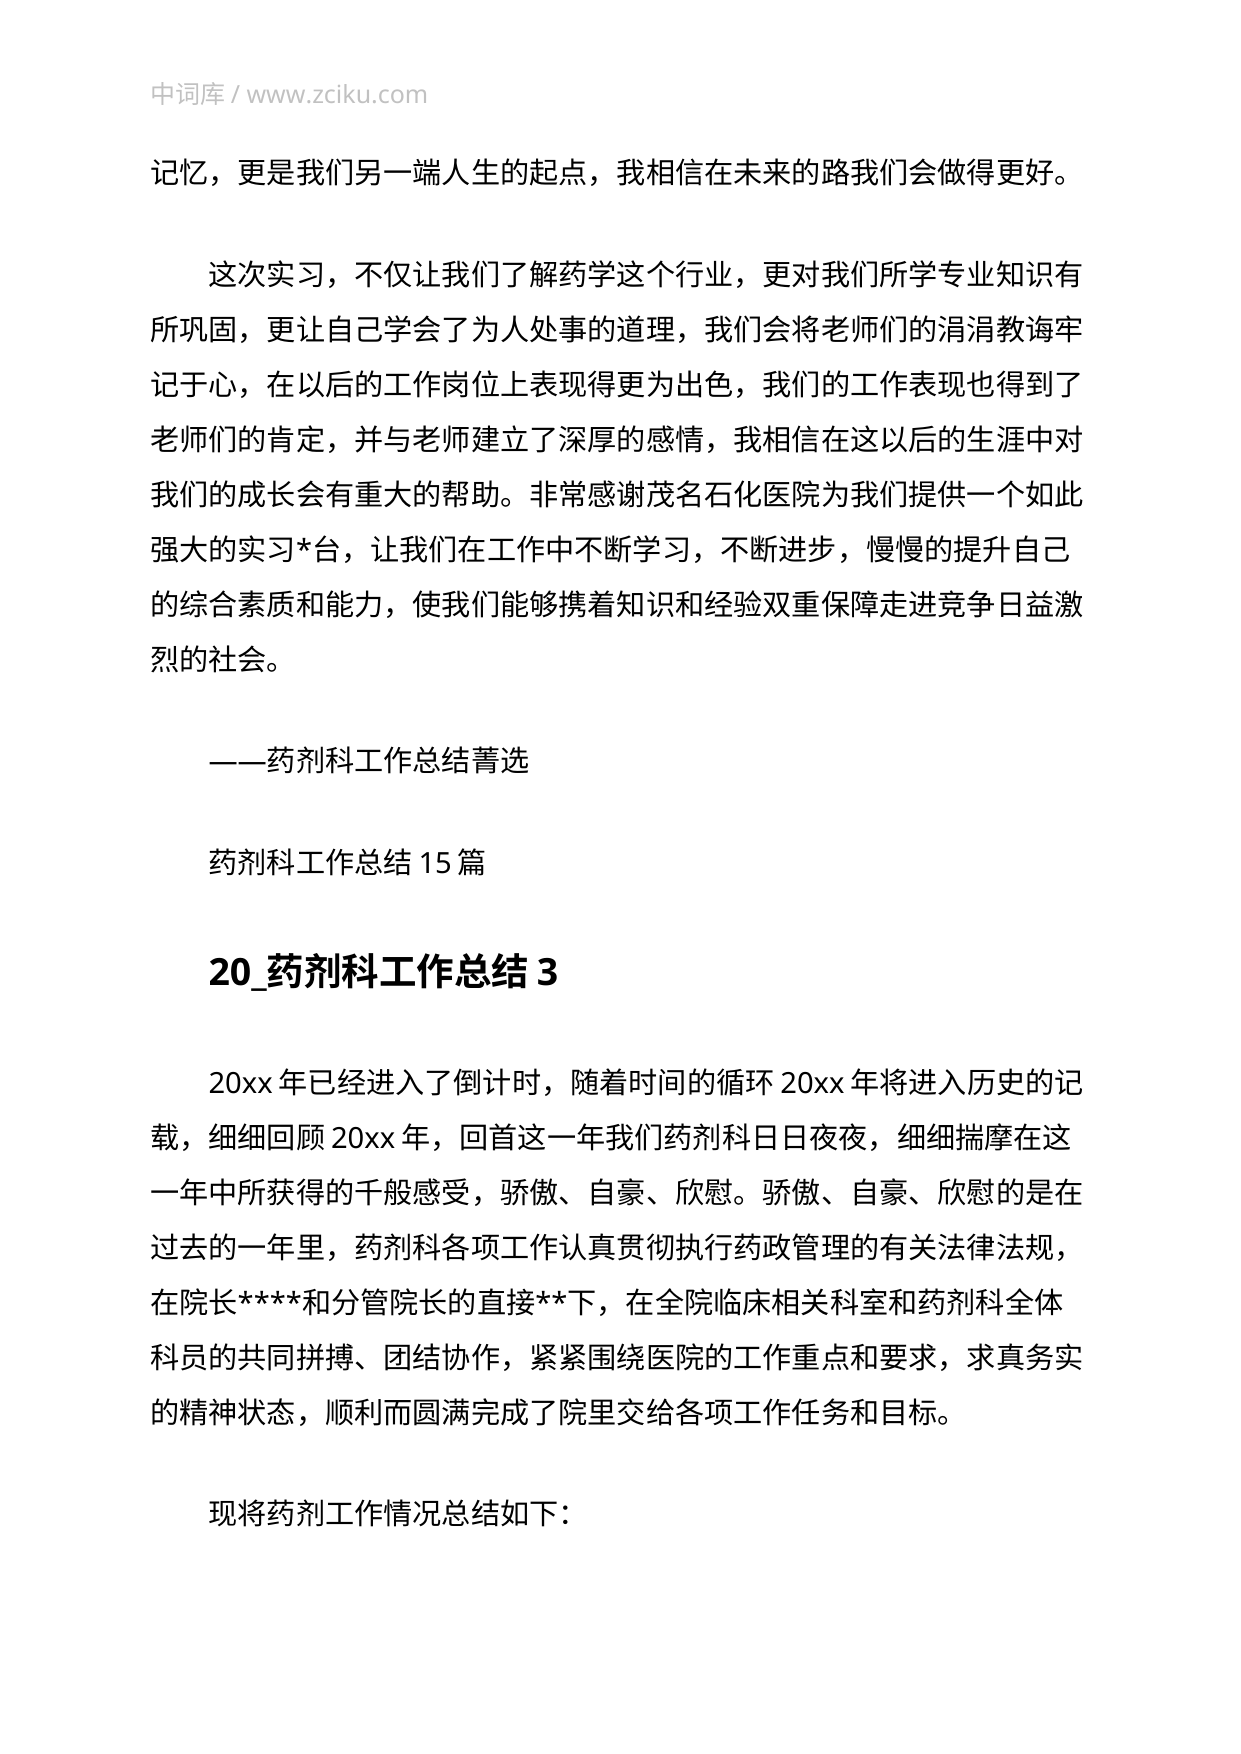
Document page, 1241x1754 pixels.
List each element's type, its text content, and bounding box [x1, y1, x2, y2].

text 这次实习，不仅让我们了解药学这个行业，更对我们所学专业知识有所巩固，更让自己学会了为人处事的道理，我们会将老师们的涓涓教诲牢记于心，在以后的工作岗位上表现得更为出色，我们的工作表现也得到了老师们的肯定，并与老师建立了深厚的感情，我相信在这以后的生涯中对我们的成长会有重大的帮助。非常感谢茂名石化医院为我们提供一个如此强大的实习*台，让我们在工作中不断学习，不断进步，慢慢的提升自己的综合素质和能力，使我们能够携着知识和经验双重保障走进竞争日益激烈的社会。 [150, 252, 1090, 678]
text 20_药剂科工作总结3 [150, 942, 1090, 996]
text ——药剂科工作总结菁选 [150, 738, 1090, 780]
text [150, 150, 1090, 192]
text 现将药剂工作情况总结如下： [150, 1491, 1090, 1533]
text 20xx年已经进入了倒计时，随着时间的循环20xx年将进入历史的记载，细细回顾20xx年，回首这一年我们药剂科日日夜夜，细细揣摩在这一年中所获得的千般感受，骄傲、自豪、欣慰。骄傲、自豪、欣慰的是在过去的一年里，药剂科各项工作认真贯彻执行药政管理的有关法律法规，在院长****和分管院长的直接**下，在全院临床相关科室和药剂科全体科员的共同拼搏、团结协作，紧紧围绕医院的工作重点和要求，求真务实的精神状态，顺利而圆满完成了院里交给各项工作任务和目标。 [150, 1059, 1090, 1431]
text 药剂科工作总结15篇 [150, 840, 1090, 882]
